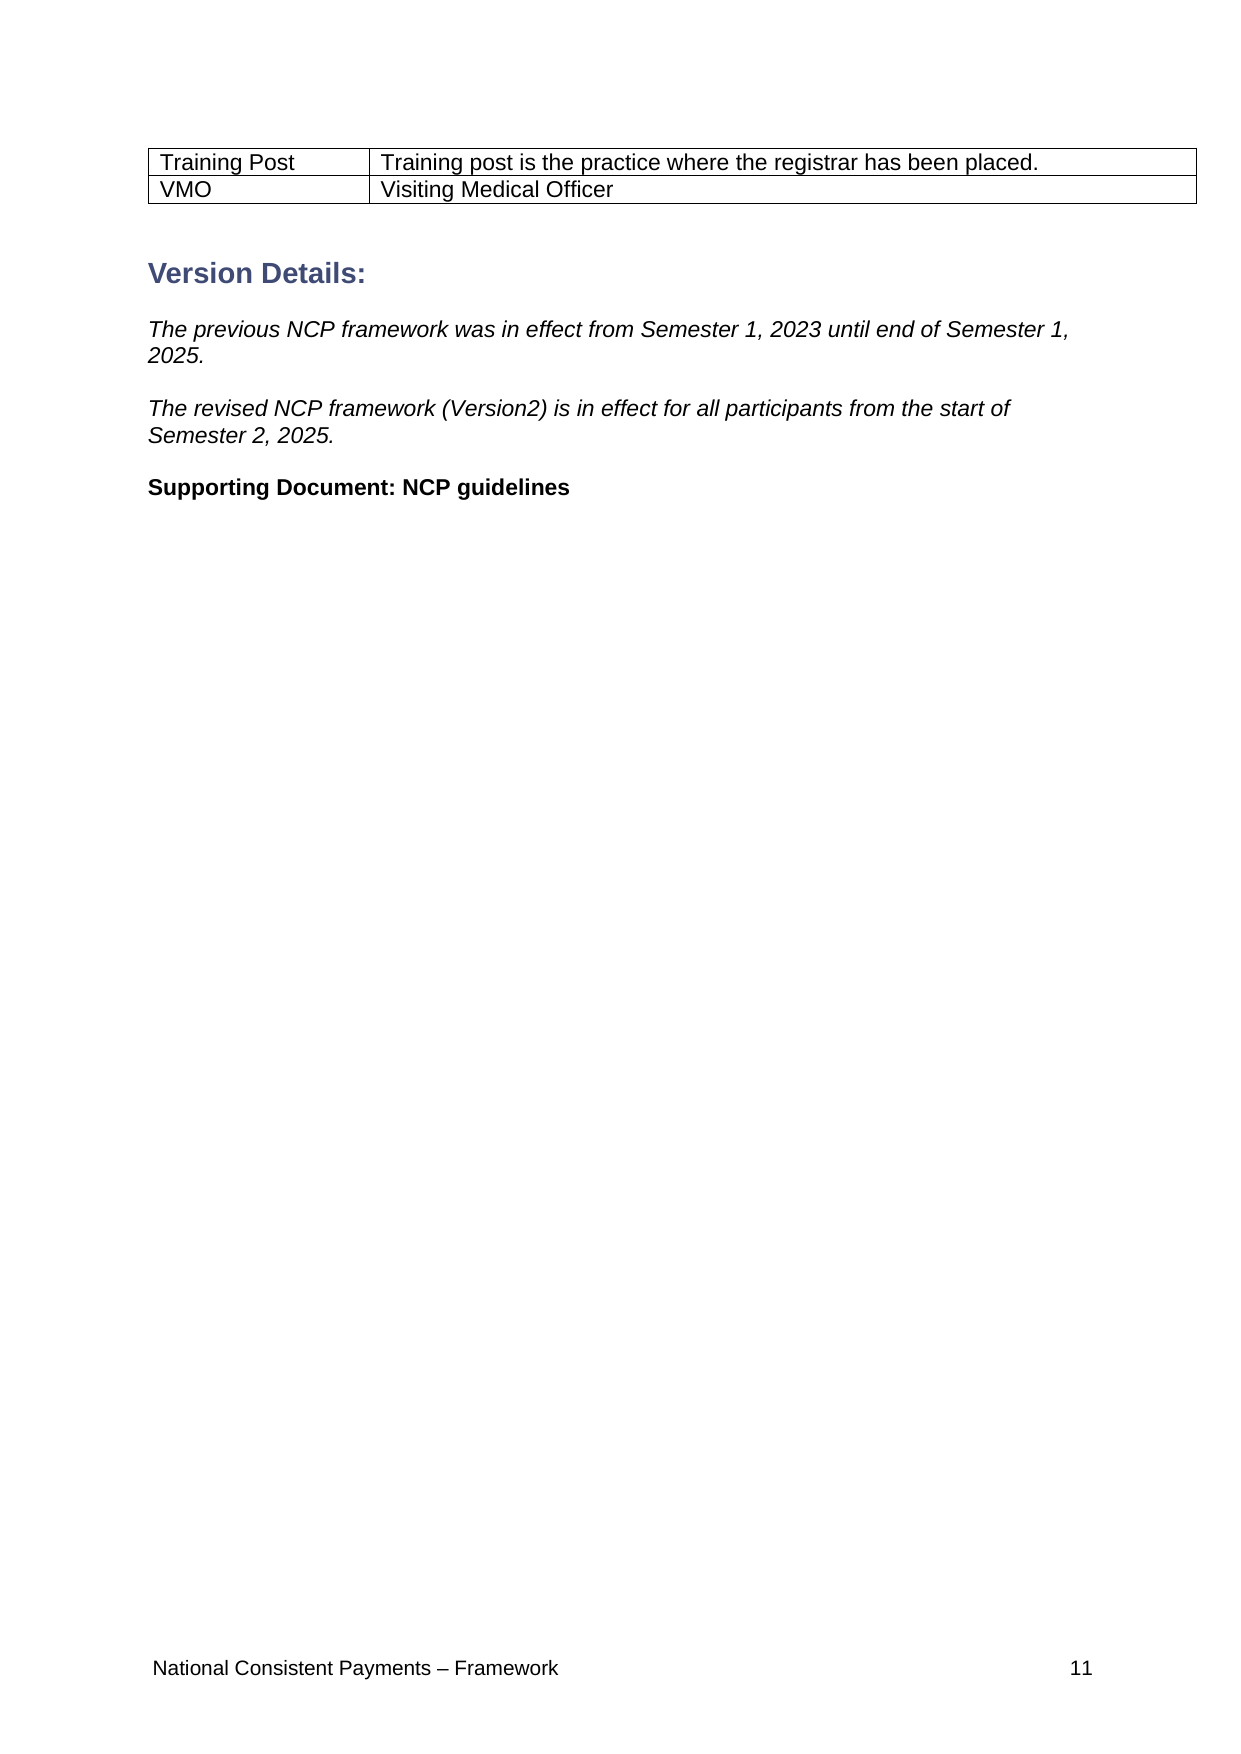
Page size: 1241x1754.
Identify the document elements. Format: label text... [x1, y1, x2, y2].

text The previous NCP framework was in effect from Semester 1, 2023 until end of Semester 1, 2025. [148, 316, 1092, 369]
table_cell Training post is the practice where the registrar has been placed. [370, 149, 1196, 175]
text Version Details: [148, 256, 1092, 290]
table_cell VMO [149, 176, 369, 202]
table_cell Visiting Medical Officer [370, 176, 1196, 202]
text Supporting Document: NCP guidelines [148, 474, 1092, 527]
table_cell Training Post [149, 149, 369, 175]
text The revised NCP framework (Version2) is in effect for all participants from the start of Semester 2, 2025. [148, 395, 1092, 448]
